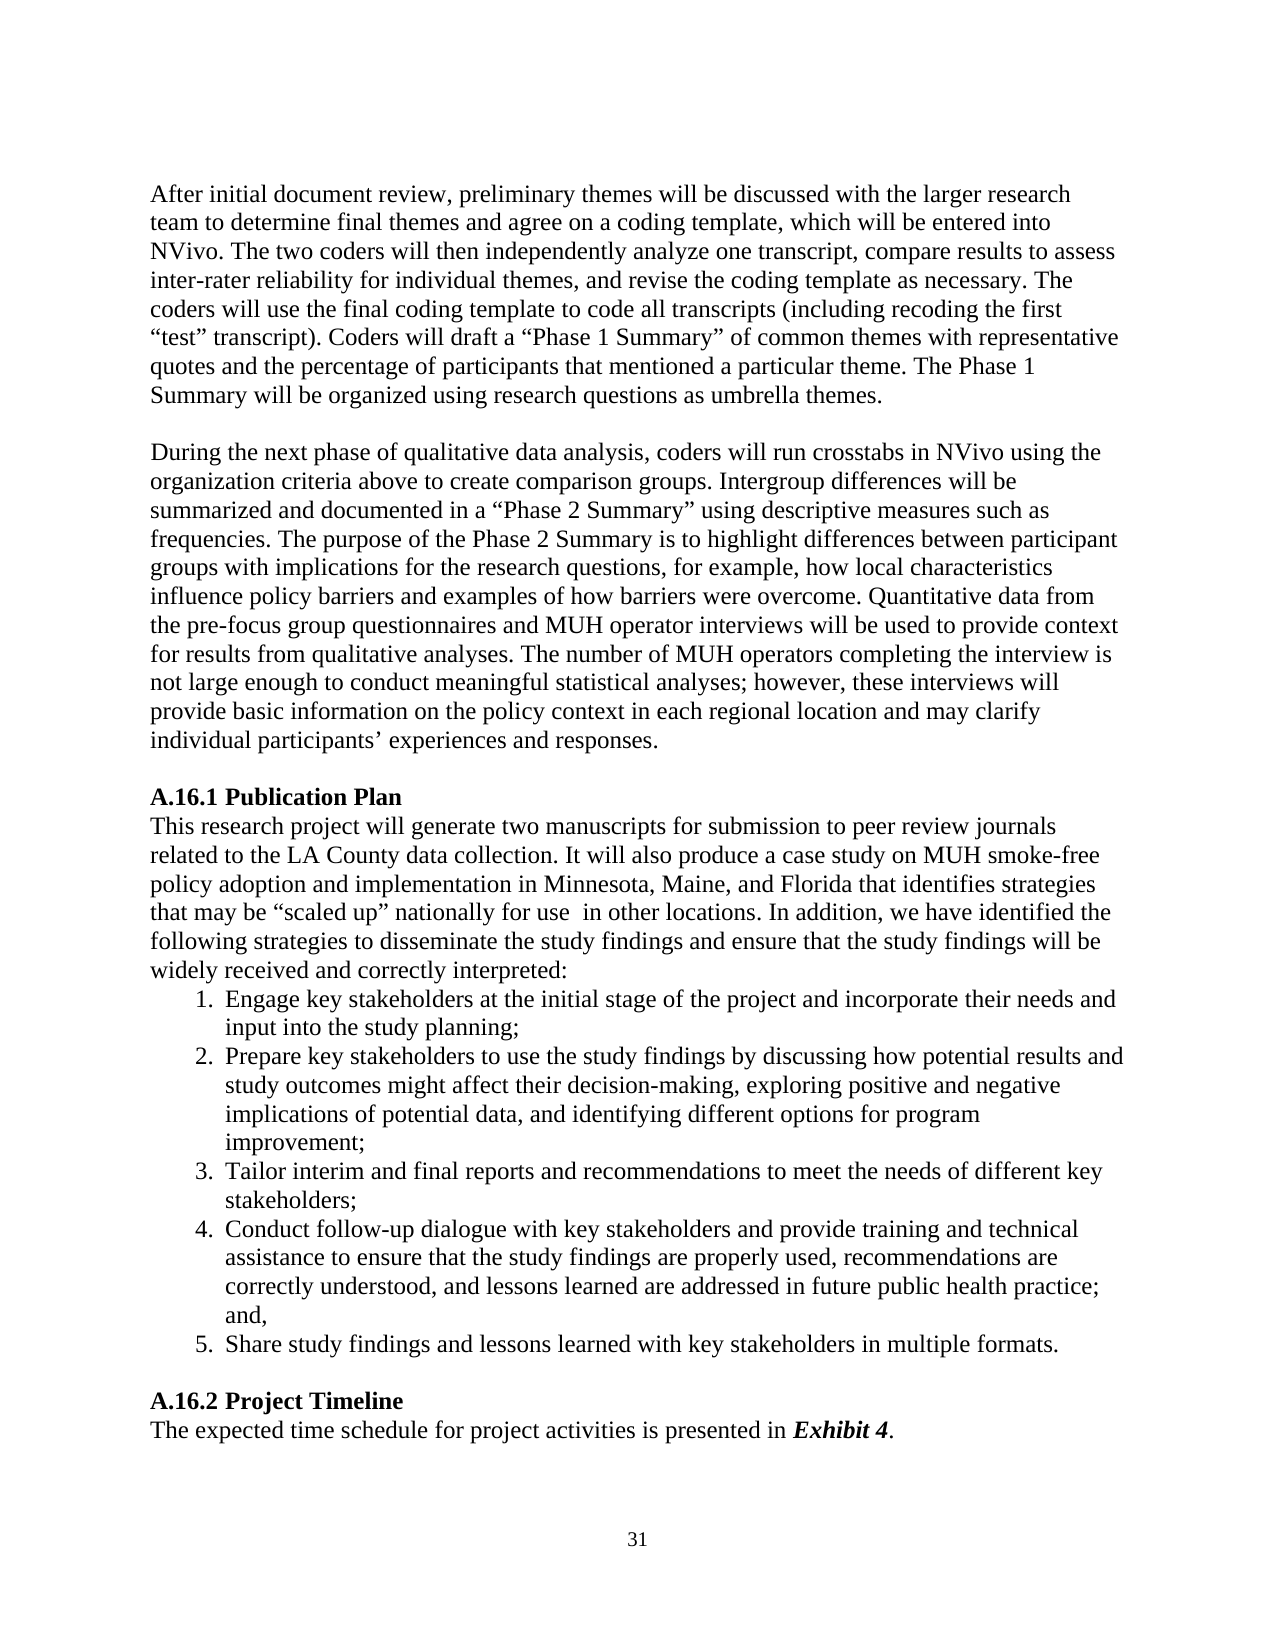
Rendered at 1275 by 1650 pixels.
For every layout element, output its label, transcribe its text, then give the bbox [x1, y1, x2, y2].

text After initial document review, preliminary themes will be discussed with the larger research team to determine final themes and agree on a coding template, which will be entered into NVivo. The two coders will then independently analyze one transcript, compare results to assess inter-rater reliability for individual themes, and revise the coding template as necessary. The coders will use the final coding template to code all transcripts (including recoding the first “test” transcript). Coders will draft a “Phase 1 Summary” of common themes with representative quotes and the percentage of participants that mentioned a particular theme. The Phase 1 Summary will be organized using research questions as umbrella themes. [150, 179, 1125, 409]
text During the next phase of qualitative data analysis, coders will run crosstabs in NVivo using the organization criteria above to create comparison groups. Intergroup differences will be summarized and documented in a “Phase 2 Summary” using descriptive measures such as frequencies. The purpose of the Phase 2 Summary is to highlight differences between participant groups with implications for the research questions, for example, how local characteristics influence policy barriers and examples of how barriers were overcome. Quantitative data from the pre-focus group questionnaires and MUH operator interviews will be used to provide context for results from qualitative analyses. The number of MUH operators completing the interview is not large enough to conduct meaningful statistical analyses; however, these interviews will provide basic information on the policy context in each regional location and may clarify individual participants’ experiences and responses. [150, 437, 1125, 754]
text This research project will generate two manuscripts for submission to peer review journals related to the LA County data collection. It will also produce a case study on MUH smoke-free policy adoption and implementation in Minnesota, Maine, and Florida that identifies strategies that may be “scaled up” nationally for use in other locations. In addition, we have identified the following strategies to disseminate the study findings and ensure that the study findings will be widely received and correctly interpreted: [150, 811, 1125, 984]
text A.16.1 Publication Plan [150, 782, 1125, 811]
list Tailor interim and final reports and recommendations to meet the needs of different key stakeholders; [195, 1156, 1125, 1214]
list Engage key stakeholders at the initial stage of the project and incorporate their needs and input into the study planning; [195, 984, 1125, 1041]
list Conduct follow-up dialogue with key stakeholders and provide training and technical assistance to ensure that the study findings are properly used, recommendations are correctly understood, and lessons learned are addressed in future public health practice; and, [195, 1214, 1125, 1329]
list Prepare key stakeholders to use the study findings by discussing how potential results and study outcomes might affect their decision-making, exploring positive and negative implications of potential data, and identifying different options for program improvement; [195, 1041, 1125, 1156]
text A.16.2 Project Timeline [150, 1386, 1125, 1415]
list Share study findings and lessons learned with key stakeholders in multiple formats. [195, 1329, 1125, 1357]
text The expected time schedule for project activities is presented in Exhibit 4. [150, 1415, 1125, 1444]
